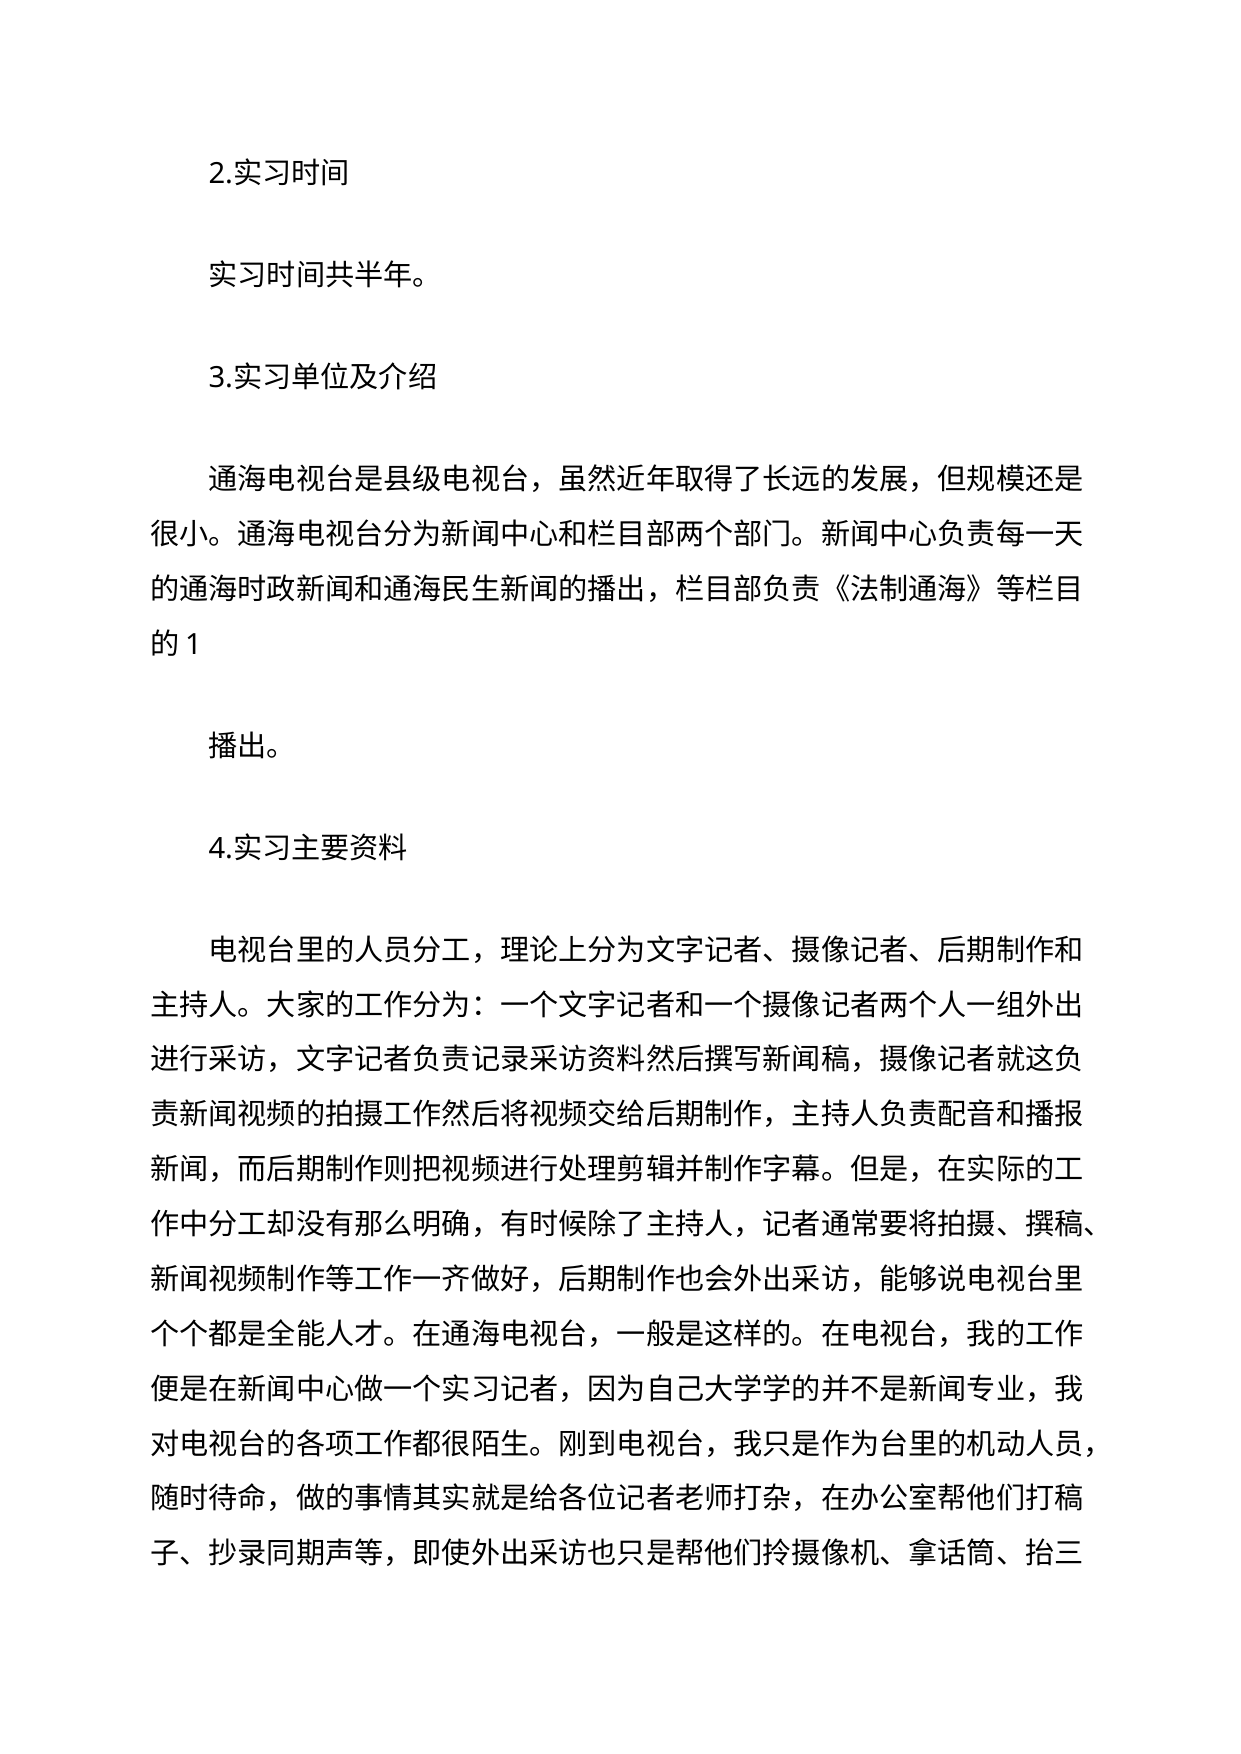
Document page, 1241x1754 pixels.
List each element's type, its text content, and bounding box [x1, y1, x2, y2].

text 2.实习时间 [150, 150, 1090, 192]
text 通海电视台是县级电视台，虽然近年取得了长远的发展，但规模还是很小。通海电视台分为新闻中心和栏目部两个部门。新闻中心负责每一天的通海时政新闻和通海民生新闻的播出，栏目部负责《法制通海》等栏目的1 [150, 456, 1090, 663]
text 播出。 [150, 722, 1090, 765]
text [150, 926, 1090, 1572]
text 4.实习主要资料 [150, 824, 1090, 867]
text 实习时间共半年。 [150, 252, 1090, 294]
text 3.实习单位及介绍 [150, 354, 1090, 396]
